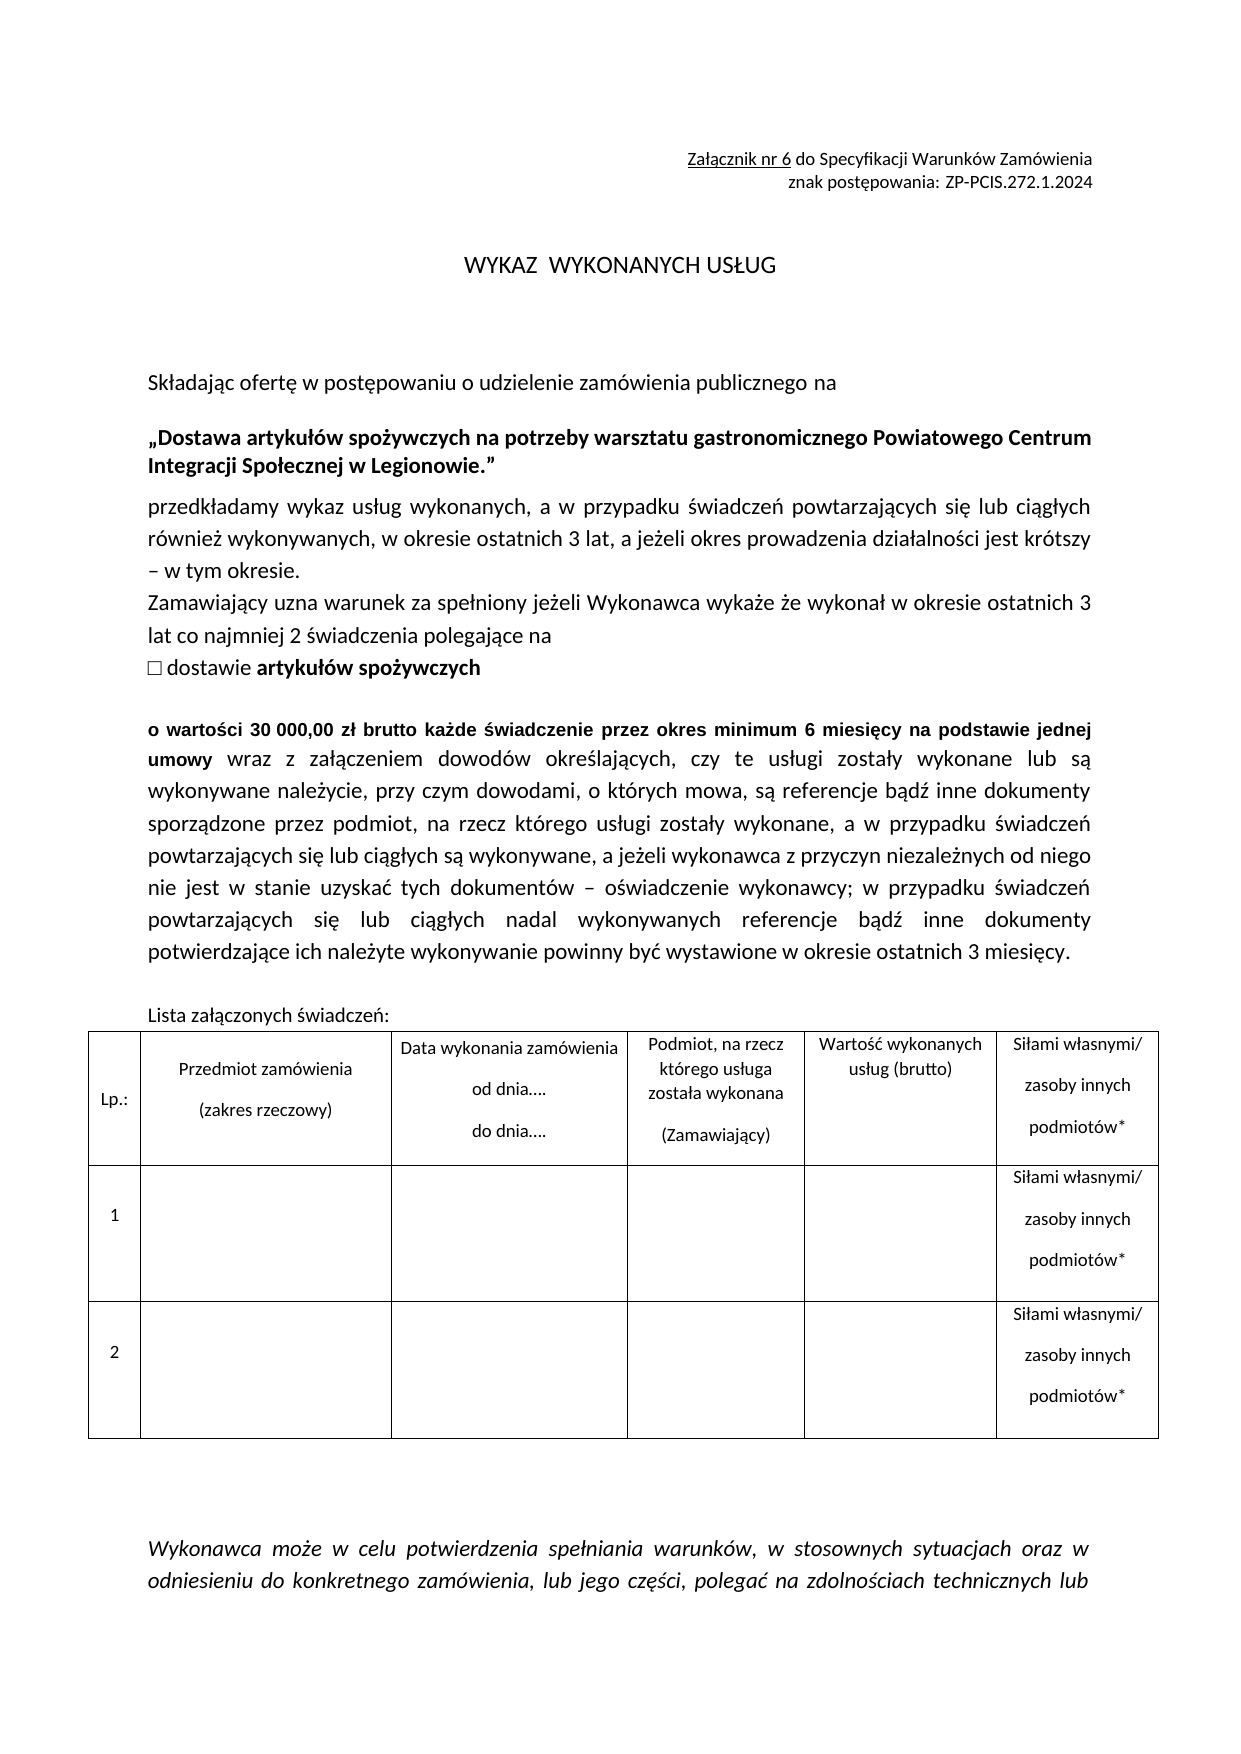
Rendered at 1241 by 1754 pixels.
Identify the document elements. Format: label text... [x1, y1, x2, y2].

table_cell [392, 1302, 627, 1437]
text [148, 1534, 1093, 1594]
table_cell [628, 1166, 804, 1301]
table_cell [141, 1302, 391, 1437]
table_cell [628, 1302, 804, 1437]
text znak postępowania: ZP-PCIS.272.1.2024 [148, 171, 1093, 193]
text Załącznik nr 6 do Specyfikacji Warunków Zamówienia [148, 148, 1093, 171]
text □ dostawie artykułów spożywczych [148, 653, 1093, 682]
table_cell [141, 1166, 391, 1301]
text o wartości 30 000,00 zł brutto każde świadczenie przez okres minimum 6 miesięcy na podstawie jednej umowy wraz z załączeniem dowodów określających, czy te usługi zostały wykonane lub są wykonywane należycie, przy czym dowodami, o których mowa, są referencje bądź inne dokumenty sporządzone przez podmiot, na rzecz którego usługi zostały wykonane, a w przypadku świadczeń powtarzających się lub ciągłych są wykonywane, a jeżeli wykonawca z przyczyn niezależnych od niego nie jest w stanie uzyskać tych dokumentów – oświadczenie wykonawcy; w przypadku świadczeń powtarzających się lub ciągłych nadal wykonywanych referencje bądź inne dokumenty potwierdzające ich należyte wykonywanie powinny być wystawione w okresie ostatnich 3 miesięcy. [148, 719, 1093, 966]
table_header Siłami własnymi/ zasoby innych podmiotów* [997, 1032, 1158, 1164]
text Składając ofertę w postępowaniu o udzielenie zamówienia publicznego na [148, 368, 1093, 396]
text „Dostawa artykułów spożywczych na potrzeby warsztatu gastronomicznego Powiatowego Centrum Integracji Społecznej w Legionowie.” [148, 423, 1093, 479]
table_header Data wykonania zamówienia od dnia…. do dnia…. [392, 1032, 627, 1164]
table_cell [805, 1166, 996, 1301]
table_cell [392, 1166, 627, 1301]
table_cell [805, 1302, 996, 1437]
table_cell Siłami własnymi/ zasoby innych podmiotów* [997, 1166, 1158, 1301]
text Lista załączonych świadczeń: [148, 1002, 1093, 1027]
table_header Przedmiot zamówienia (zakres rzeczowy) [141, 1032, 391, 1164]
subtitle WYKAZ WYKONANYCH USŁUG [148, 249, 1093, 280]
text Zamawiający uzna warunek za spełniony jeżeli Wykonawca wykaże że wykonał w okresie ostatnich 3 lat co najmniej 2 świadczenia polegające na [148, 588, 1093, 649]
table_cell 1 [89, 1166, 140, 1301]
table_header Lp.: [89, 1032, 140, 1164]
table_header Podmiot, na rzecz którego usługa została wykonana (Zamawiający) [628, 1032, 804, 1164]
text przedkładamy wykaz usług wykonanych, a w przypadku świadczeń powtarzających się lub ciągłych również wykonywanych, w okresie ostatnich 3 lat, a jeżeli okres prowadzenia działalności jest krótszy – w tym okresie. [148, 492, 1093, 584]
table_cell Siłami własnymi/ zasoby innych podmiotów* [997, 1302, 1158, 1437]
table_header Wartość wykonanych usług (brutto) [805, 1032, 996, 1164]
table_cell 2 [89, 1302, 140, 1437]
